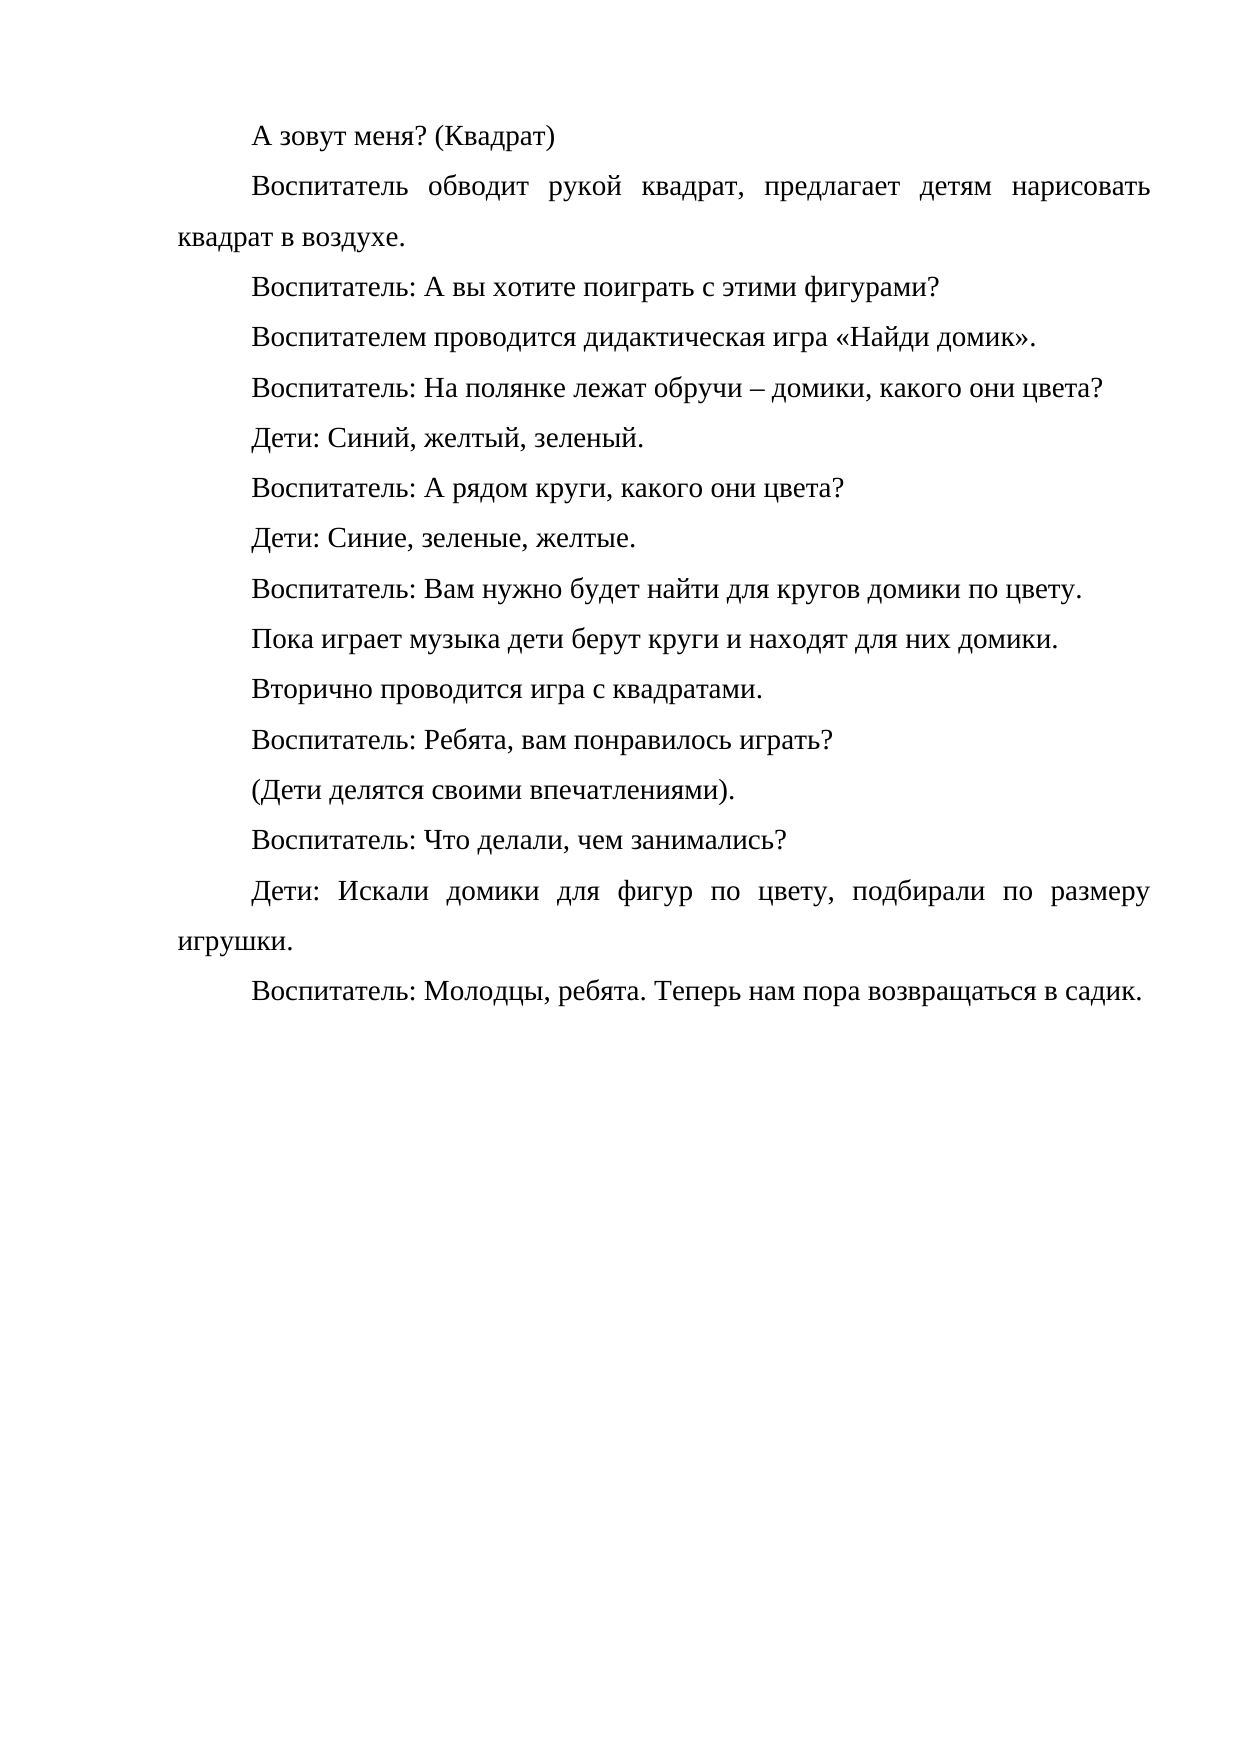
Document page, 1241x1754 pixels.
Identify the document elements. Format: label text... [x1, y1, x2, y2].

text (Дети делятся своими впечатлениями). [177, 772, 1152, 806]
text Воспитатель: Что делали, чем занимались? [177, 822, 1152, 856]
text Дети: Синие, зеленые, желтые. [177, 521, 1152, 554]
text Воспитатель: Вам нужно будет найти для кругов домики по цвету. [177, 571, 1152, 604]
text Воспитатель: На полянке лежат обручи – домики, какого они цвета? [177, 370, 1152, 403]
text Дети: Синий, желтый, зеленый. [177, 420, 1152, 453]
text А зовут меня? (Квадрат) [177, 118, 1152, 152]
text Воспитатель: А вы хотите поиграть с этими фигурами? [177, 269, 1152, 303]
text Воспитатель обводит рукой квадрат, предлагает детям нарисовать квадрат в воздухе. [177, 168, 1152, 252]
text Пока играет музыка дети берут круги и находят для них домики. [177, 621, 1152, 655]
text Дети: Искали домики для фигур по цвету, подбирали по размеру игрушки. [177, 873, 1152, 957]
text Воспитатель: Молодцы, ребята. Теперь нам пора возвращаться в садик. [177, 973, 1152, 1007]
text Вторично проводится игра с квадратами. [177, 672, 1152, 705]
text Воспитатель: А рядом круги, какого они цвета? [177, 470, 1152, 504]
text Воспитатель: Ребята, вам понравилось играть? [177, 722, 1152, 755]
text Воспитателем проводится дидактическая игра «Найди домик». [177, 319, 1152, 353]
